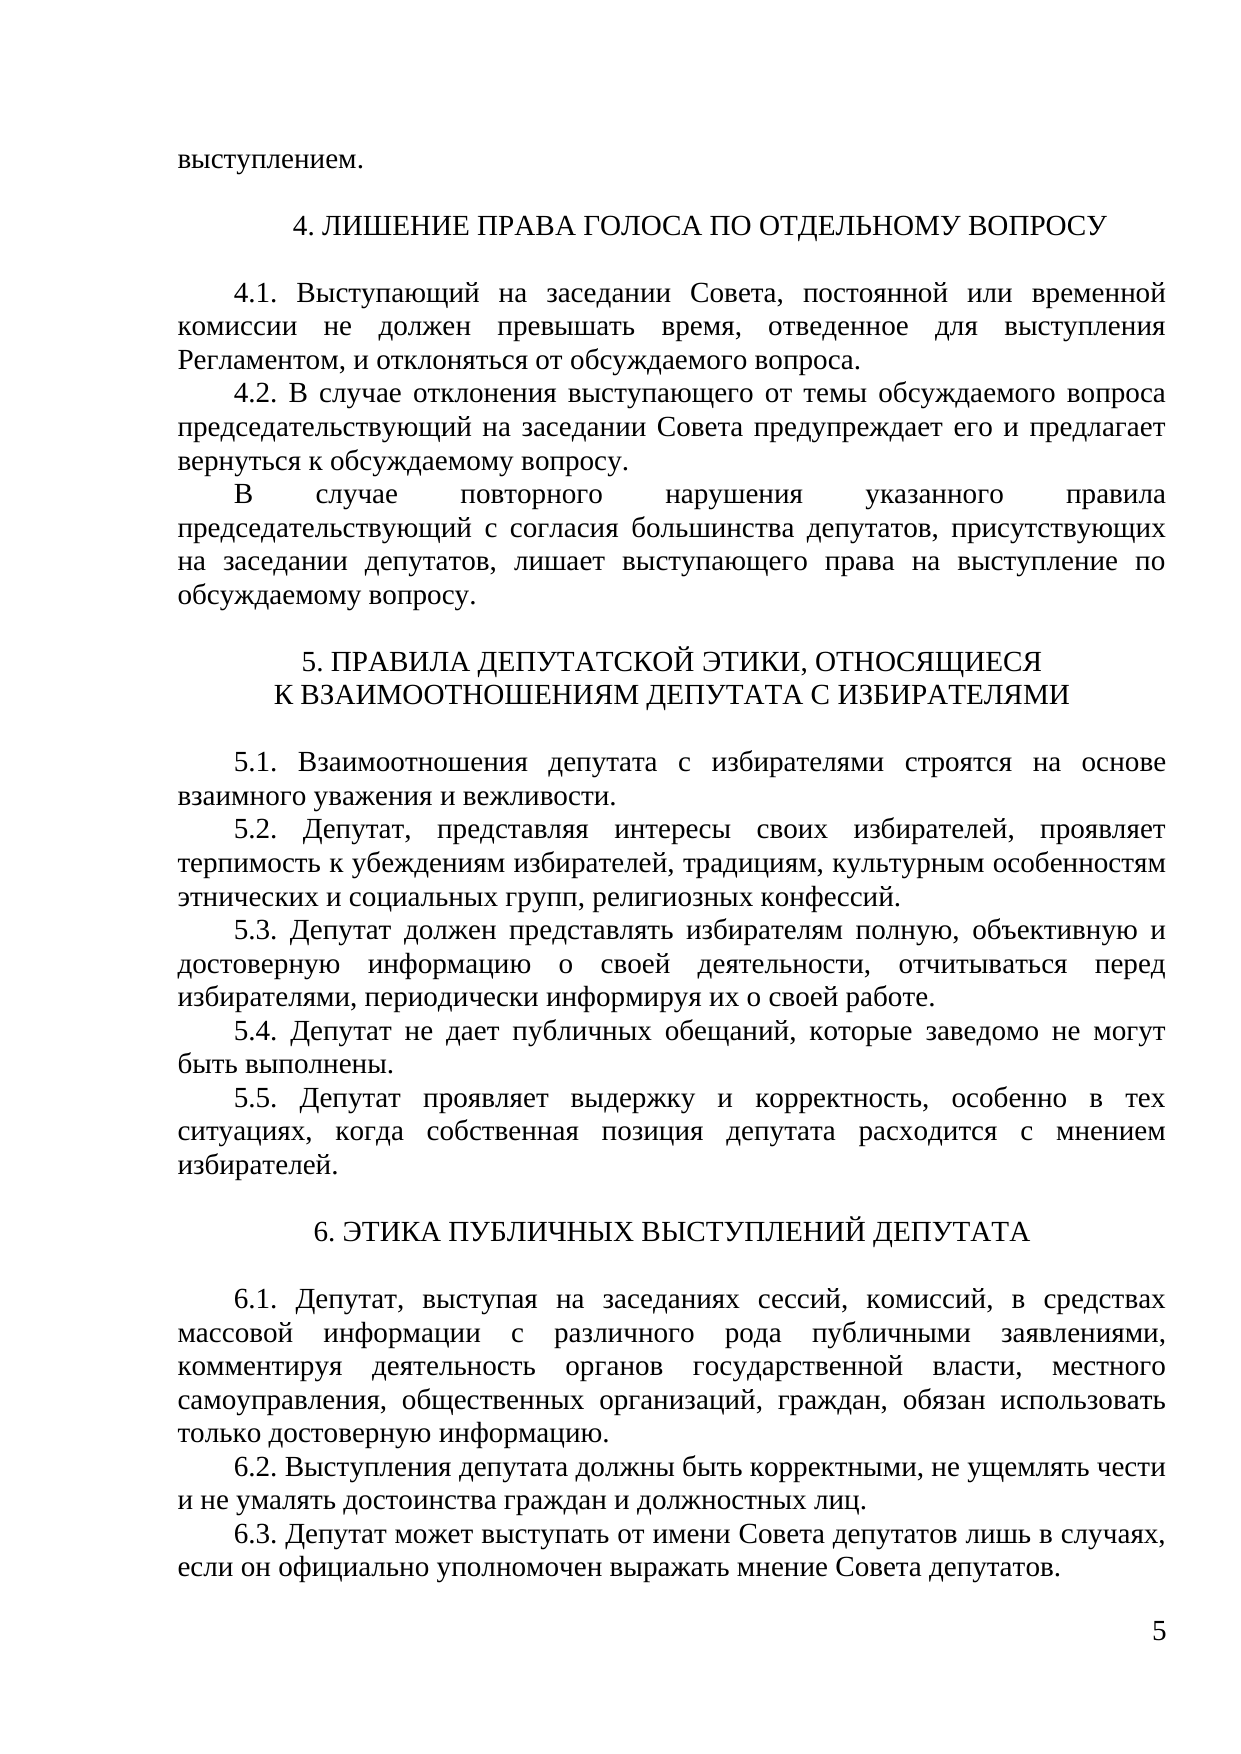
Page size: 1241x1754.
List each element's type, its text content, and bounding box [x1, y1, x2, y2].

text 6.1. Депутат, выступая на заседаниях сессий, комиссий, в средствах массовой информации с различного рода публичными заявлениями, комментируя деятельность органов государственной власти, местного самоуправления, общественных организаций, граждан, обязан использовать только достоверную информацию. [177, 1281, 1167, 1449]
text 4. Лишение права голоса по отдельному вопросу [177, 208, 1167, 241]
text 6. ЭТИКА ПУБЛИЧНЫХ ВЫСТУПЛЕНИЙ ДЕПУТАТА [177, 1214, 1167, 1248]
text 5.5. Депутат проявляет выдержку и корректность, особенно в тех ситуациях, когда собственная позиция депутата расходится с мнением избирателей. [177, 1080, 1167, 1181]
text 5.3. Депутат должен представлять избирателям полную, объективную и достоверную информацию о своей деятельности, отчитываться перед избирателями, периодически информируя их о своей работе. [177, 912, 1167, 1013]
text 6.2. Выступления депутата должны быть корректными, не ущемлять чести и не умалять достоинства граждан и должностных лиц. [177, 1449, 1167, 1516]
text 4.2. В случае отклонения выступающего от темы обсуждаемого вопроса председательствующий на заседании Совета предупреждает его и предлагает вернуться к обсуждаемому вопросу. [177, 376, 1167, 476]
text 6.3. Депутат может выступать от имени Совета депутатов лишь в случаях, если он официально уполномочен выражать мнение Совета депутатов. [177, 1516, 1167, 1583]
text К ВЗАИМООТНОШЕНИЯМ ДЕПУТАТА С ИЗБИРАТЕЛЯМИ [177, 677, 1167, 711]
text В случае повторного нарушения указанного правила председательствующий с согласия большинства депутатов, присутствующих на заседании депутатов, лишает выступающего права на выступление по обсуждаемому вопросу. [177, 476, 1167, 610]
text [177, 141, 1167, 174]
text 4.1. Выступающий на заседании Совета, постоянной или временной комиссии не должен превышать время, отведенное для выступления Регламентом, и отклоняться от обсуждаемого вопроса. [177, 275, 1167, 376]
text 5. ПРАВИЛА ДЕПУТАТСКОЙ ЭТИКИ, ОТНОСЯЩИЕСЯ [177, 644, 1167, 677]
text 5.2. Депутат, представляя интересы своих избирателей, проявляет терпимость к убеждениям избирателей, традициям, культурным особенностям этнических и социальных групп, религиозных конфессий. [177, 812, 1167, 912]
text 5.4. Депутат не дает публичных обещаний, которые заведомо не могут быть выполнены. [177, 1013, 1167, 1080]
text 5.1. Взаимоотношения депутата с избирателями строятся на основе взаимного уважения и вежливости. [177, 744, 1167, 812]
